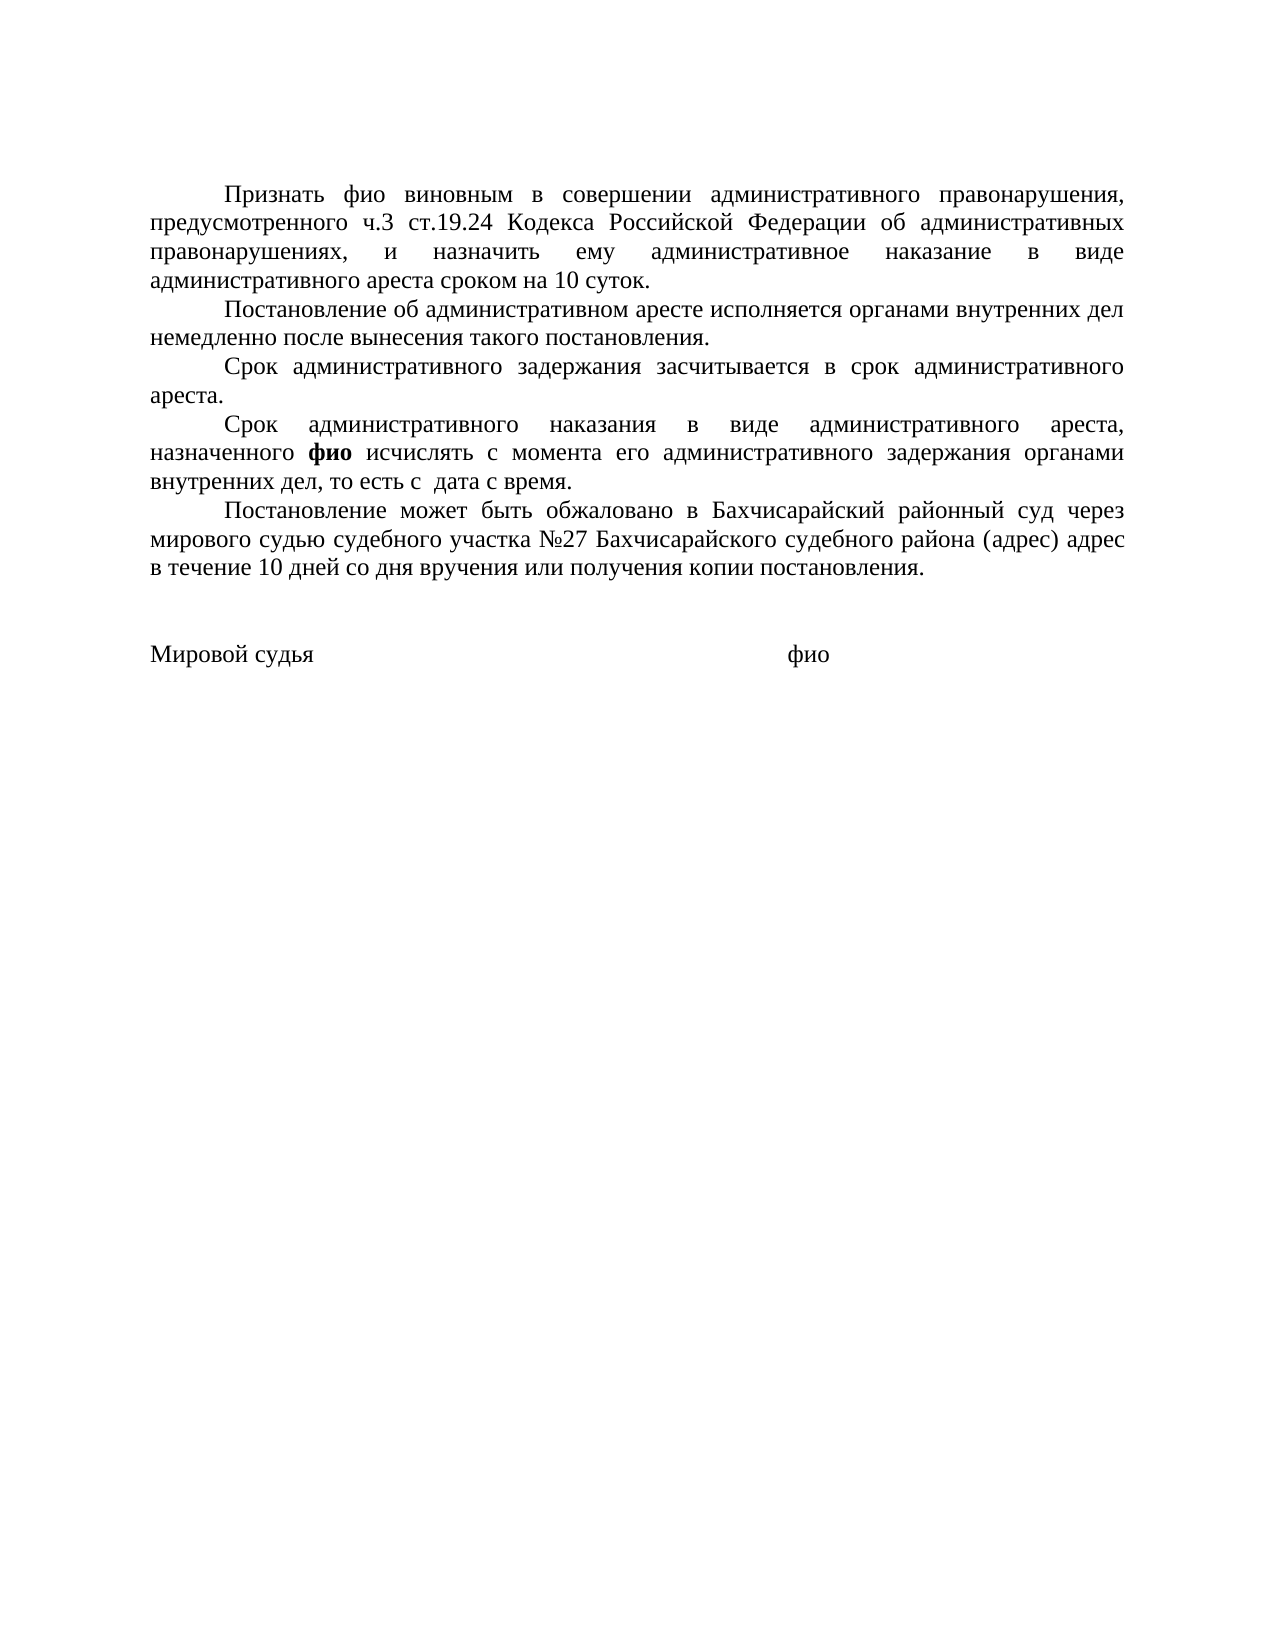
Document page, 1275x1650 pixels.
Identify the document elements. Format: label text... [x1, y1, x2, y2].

text Признать фио виновным в совершении административного правонарушения, предусмотренного ч.3 ст.19.24 Кодекса Российской Федерации об административных правонарушениях, и назначить ему административное наказание в виде административного ареста сроком на 10 суток. [150, 179, 1125, 294]
text Постановление об административном аресте исполняется органами внутренних дел немедленно после вынесения такого постановления. [150, 294, 1125, 351]
text Мировой судья фио [150, 639, 1125, 667]
text Срок административного наказания в виде административного ареста, назначенного фио исчислять с момента его административного задержания органами внутренних дел, то есть с дата с время. [150, 409, 1125, 495]
text Постановление может быть обжаловано в Бахчисарайский районный суд через мирового судью судебного участка №27 Бахчисарайского судебного района (адрес) адрес в течение 10 дней со дня вручения или получения копии постановления. [150, 495, 1125, 581]
text Срок административного задержания засчитывается в срок административного ареста. [150, 351, 1125, 409]
